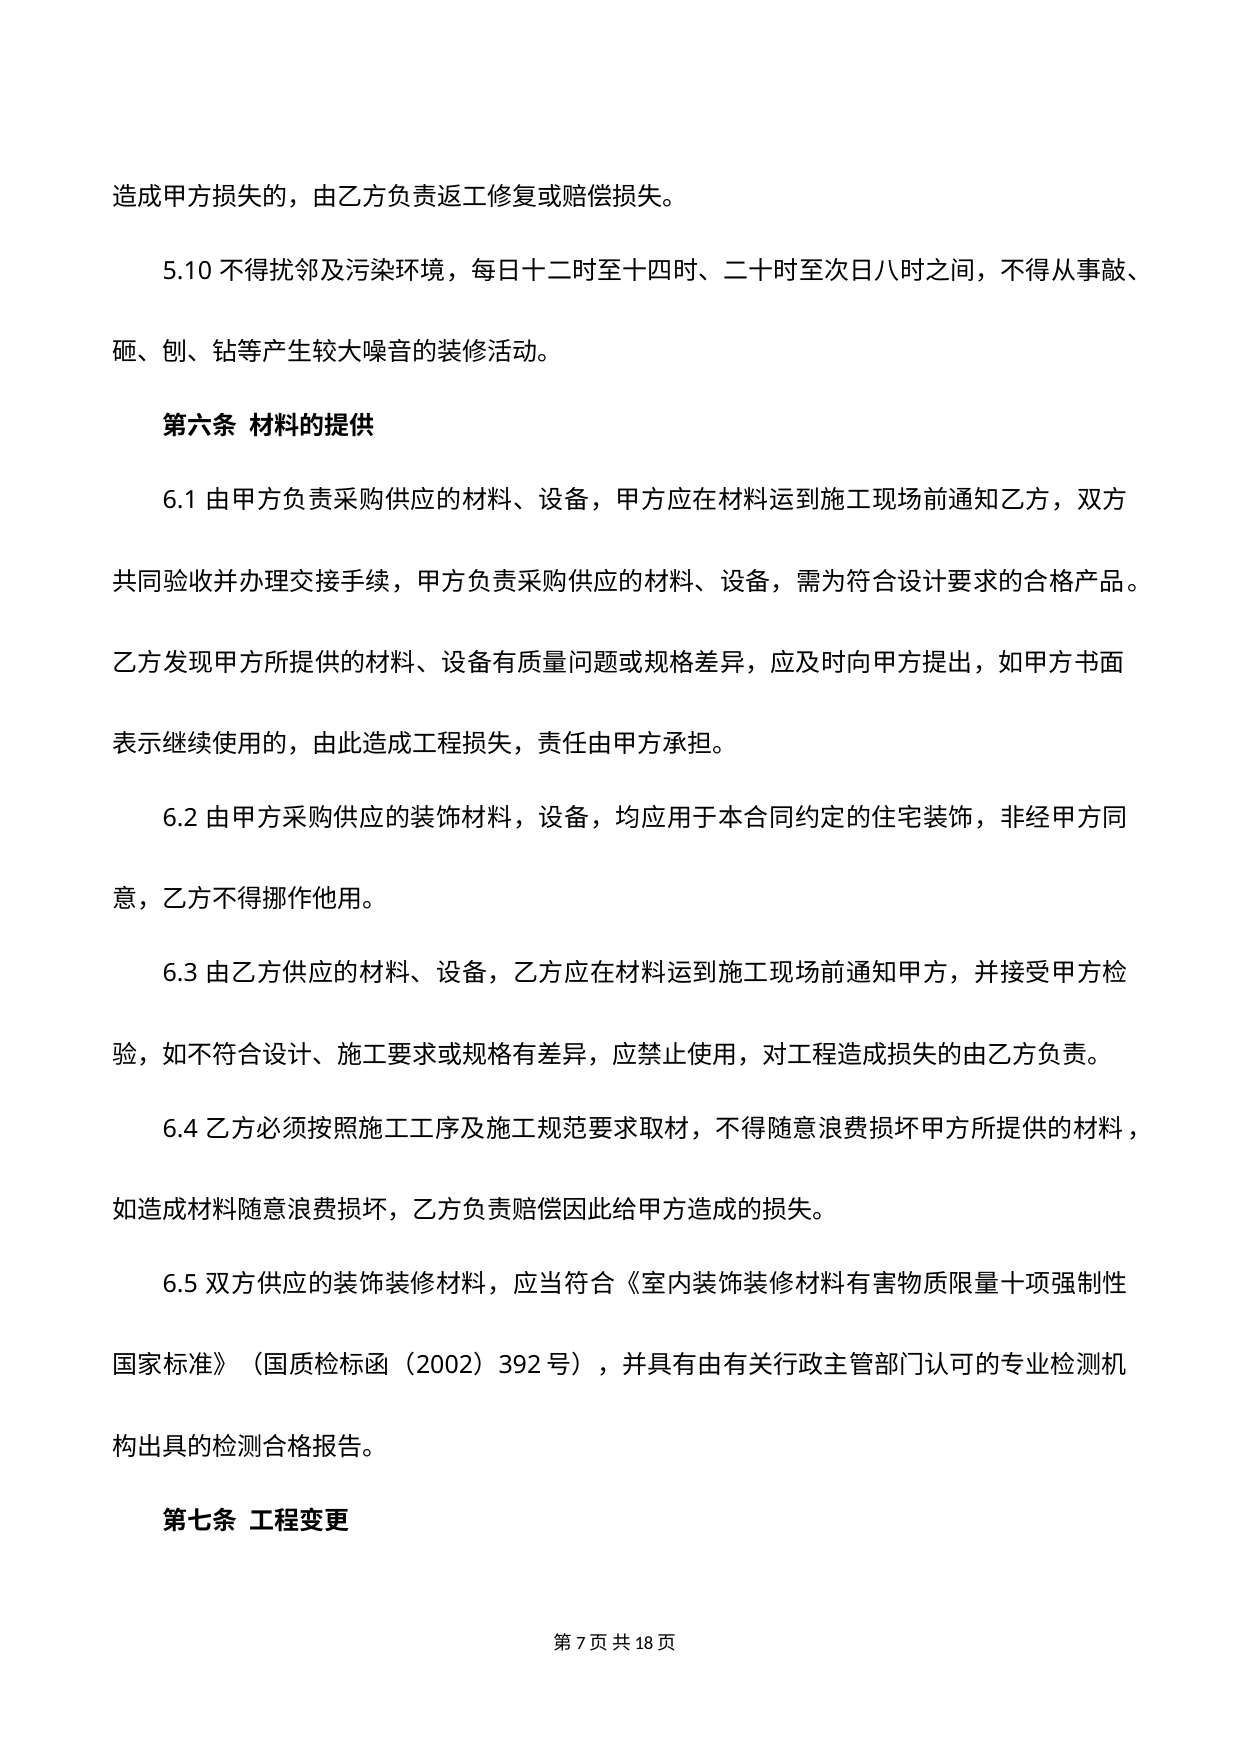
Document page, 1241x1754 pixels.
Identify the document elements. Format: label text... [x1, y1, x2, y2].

text 6.1 由甲方负责采购供应的材料、设备，甲方应在材料运到施工现场前通知乙方，双方共同验收并办理交接手续，甲方负责采购供应的材料、设备，需为符合设计要求的合格产品。乙方发现甲方所提供的材料、设备有质量问题或规格差异，应及时向甲方提出，如甲方书面表示继续使用的，由此造成工程损失，责任由甲方承担。 [112, 465, 1128, 774]
text 6.4 乙方必须按照施工工序及施工规范要求取材，不得随意浪费损坏甲方所提供的材料，如造成材料随意浪费损坏，乙方负责赔偿因此给甲方造成的损失。 [112, 1094, 1128, 1240]
text 6.2 由甲方采购供应的装饰材料，设备，均应用于本合同约定的住宅装饰，非经甲方同意，乙方不得挪作他用。 [112, 783, 1128, 929]
text 第七条 工程变更 [112, 1486, 1128, 1551]
text 5.10 不得扰邻及污染环境，每日十二时至十四时、二十时至次日八时之间，不得从事敲、砸、刨、钻等产生较大噪音的装修活动。 [112, 236, 1128, 382]
text 第六条 材料的提供 [112, 391, 1128, 456]
text 6.5 双方供应的装饰装修材料，应当符合《室内装饰装修材料有害物质限量十项强制性国家标准》（国质检标函（2002）392号），并具有由有关行政主管部门认可的专业检测机构出具的检测合格报告。 [112, 1249, 1128, 1477]
text 6.3 由乙方供应的材料、设备，乙方应在材料运到施工现场前通知甲方，并接受甲方检验，如不符合设计、施工要求或规格有差异，应禁止使用，对工程造成损失的由乙方负责。 [112, 938, 1128, 1085]
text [112, 162, 1128, 227]
